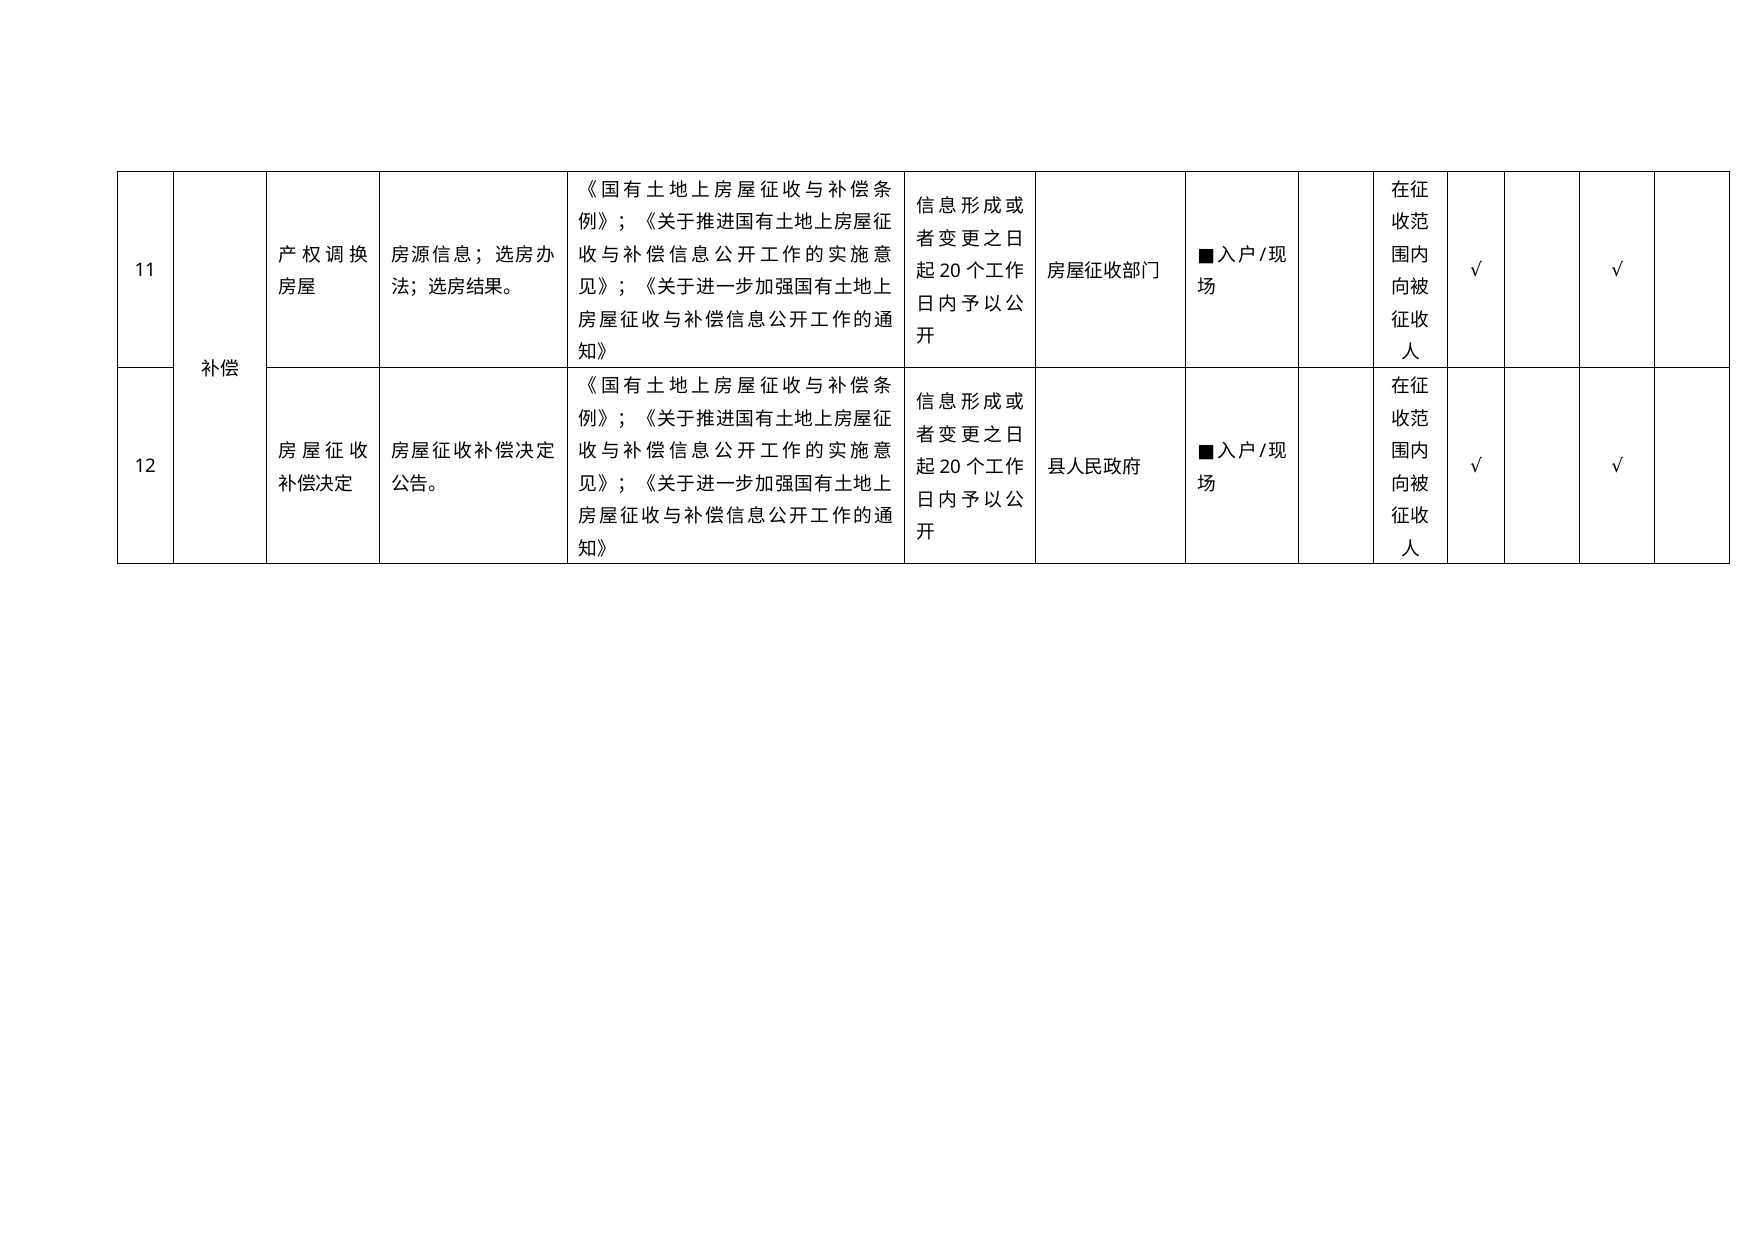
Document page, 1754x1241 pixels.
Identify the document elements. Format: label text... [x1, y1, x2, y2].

table_cell 补偿 [174, 172, 266, 563]
table_cell [1505, 368, 1579, 563]
table_cell 信息形成或者变更之日起20个工作日内予以公开 [905, 368, 1035, 563]
table_cell 房屋征收补偿决定 [267, 368, 379, 563]
table_cell 12 [118, 368, 173, 563]
table_cell √ [1580, 368, 1654, 563]
table_cell 房屋征收部门 [1036, 172, 1185, 367]
table_cell 在征收范围内向被征收人 [1374, 172, 1447, 367]
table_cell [568, 172, 904, 367]
table_cell [1505, 172, 1579, 367]
table_cell [1299, 368, 1373, 563]
table_cell ■入户/现场 [1186, 368, 1298, 563]
table_cell 房屋征收补偿决定公告。 [380, 368, 567, 563]
table_cell √ [1448, 368, 1504, 563]
table_cell [1655, 172, 1729, 367]
table_cell [1655, 368, 1729, 563]
table_cell [1299, 172, 1373, 367]
table_cell √ [1580, 172, 1654, 367]
table_cell √ [1448, 172, 1504, 367]
table_cell 11 [118, 172, 173, 367]
table_cell 县人民政府 [1036, 368, 1185, 563]
table_cell 产权调换房屋 [267, 172, 379, 367]
table_cell 房源信息；选房办法；选房结果。 [380, 172, 567, 367]
table_cell ■入户/现场 [1186, 172, 1298, 367]
table_cell 在征收范围内向被征收人 [1374, 368, 1447, 563]
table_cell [568, 368, 904, 563]
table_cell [905, 172, 1035, 367]
